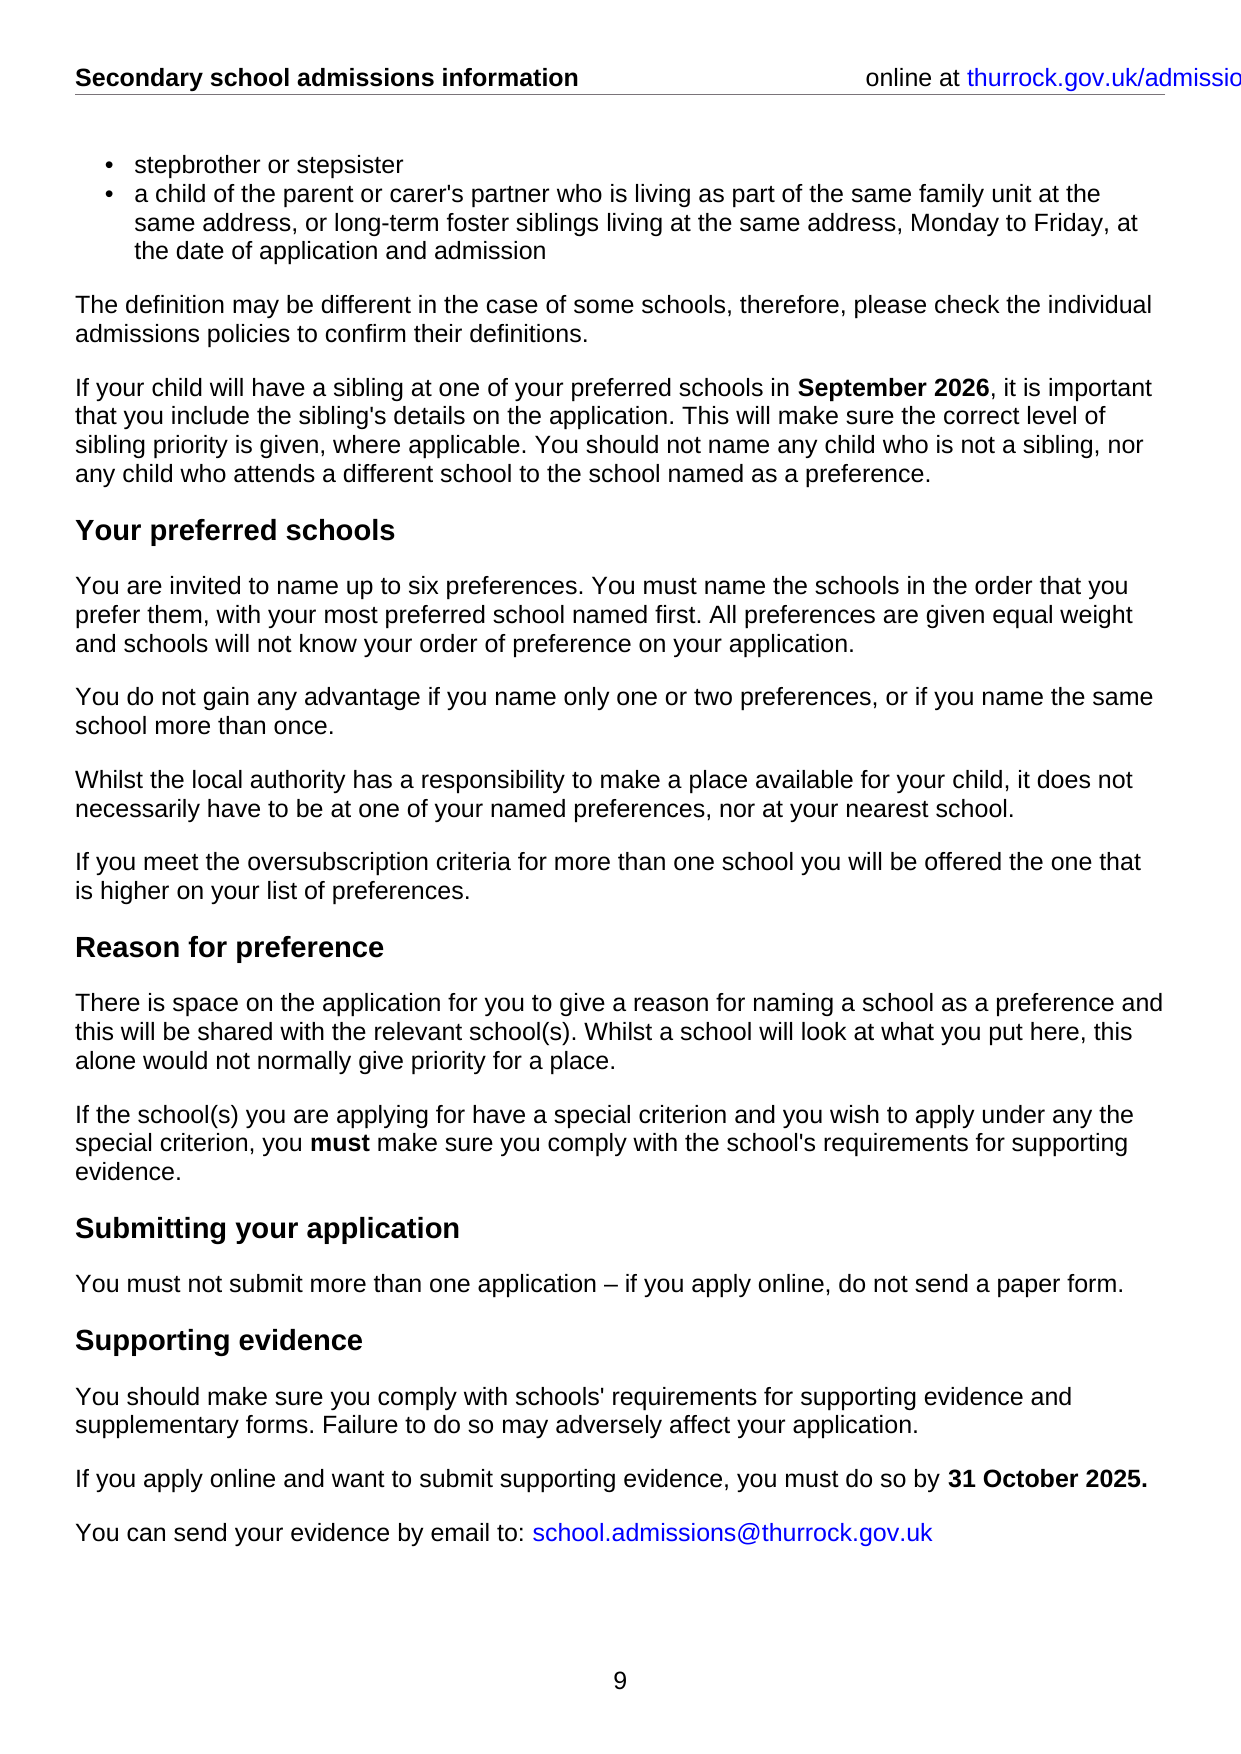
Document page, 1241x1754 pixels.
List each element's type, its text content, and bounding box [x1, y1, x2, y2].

text If you meet the oversubscription criteria for more than one school you will be offered the one that is higher on your list of preferences. [75, 847, 1165, 905]
list stepbrother or stepsister [104, 150, 1165, 179]
text You can send your evidence by email to: school.admissions@thurrock.gov.uk [75, 1518, 1165, 1547]
subtitle Your preferred schools [75, 512, 1165, 546]
text You must not submit more than one application – if you apply online, do not send a paper form. [75, 1269, 1165, 1298]
text You should make sure you comply with schools' requirements for supporting evidence and supplementary forms. Failure to do so may adversely affect your application. [75, 1382, 1165, 1439]
text Whilst the local authority has a responsibility to make a place available for your child, it does not necessarily have to be at one of your named preferences, nor at your nearest school. [75, 765, 1165, 822]
text There is space on the application for you to give a reason for naming a school as a preference and this will be shared with the relevant school(s). Whilst a school will look at what you put here, this alone would not normally give priority for a place. [75, 988, 1165, 1074]
text You are invited to name up to six preferences. You must name the schools in the order that you prefer them, with your most preferred school named first. All preferences are given equal weight and schools will not know your order of preference on your application. [75, 571, 1165, 657]
list a child of the parent or carer's partner who is living as part of the same family unit at the same address, or long-term foster siblings living at the same address, Monday to Friday, at the date of application and admission [104, 179, 1165, 265]
subtitle Submitting your application [75, 1211, 1165, 1244]
text If you apply online and want to submit supporting evidence, you must do so by 31 October 2025. [75, 1464, 1165, 1493]
text You do not gain any advantage if you name only one or two preferences, or if you name the same school more than once. [75, 682, 1165, 740]
text If your child will have a sibling at one of your preferred schools in September 2026, it is important that you include the sibling's details on the application. This will make sure the correct level of sibling priority is given, where applicable. You should not name any child who is not a sibling, nor any child who attends a different school to the school named as a preference. [75, 372, 1165, 487]
text If the school(s) you are applying for have a special criterion and you wish to apply under any the special criterion, you must make sure you comply with the school's requirements for supporting evidence. [75, 1099, 1165, 1186]
subtitle Supporting evidence [75, 1323, 1165, 1357]
text The definition may be different in the case of some schools, therefore, please check the individual admissions policies to confirm their definitions. [75, 290, 1165, 347]
subtitle Reason for preference [75, 930, 1165, 963]
